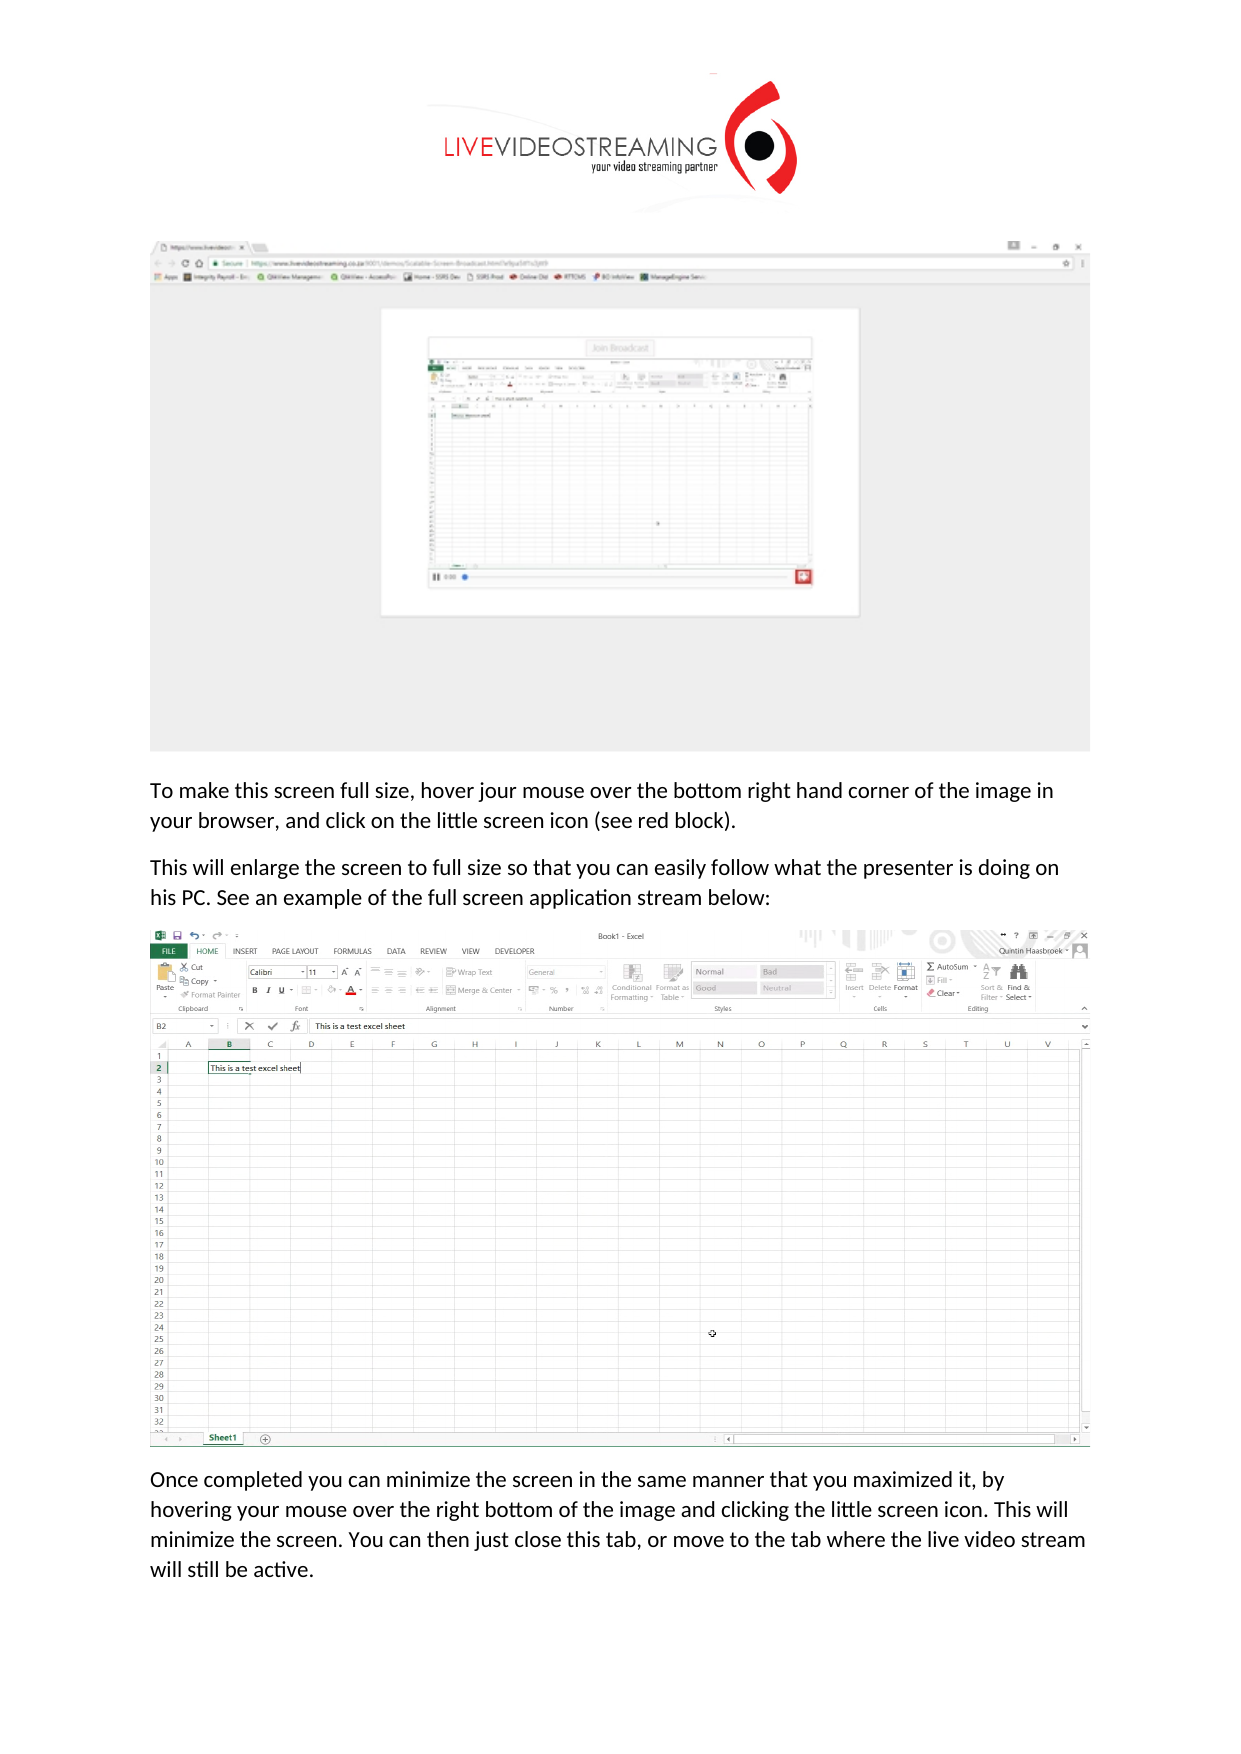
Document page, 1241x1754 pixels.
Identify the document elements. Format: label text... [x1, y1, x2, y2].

text Once completed you can minimize the screen in the same manner that you maximized it, by hovering your mouse over the right bottom of the image and clicking the little screen icon. This will minimize the screen. You can then just close this tab, or move to the tab where the live video stream will still be active. [150, 1465, 1090, 1584]
text To make this screen full size, hover jour mouse over the bottom right hand corner of the image in your browser, and click on the little screen icon (see red block). [150, 776, 1090, 834]
picture [425, 73, 815, 214]
picture [150, 930, 1091, 1447]
picture [150, 241, 1091, 758]
text This will enlarge the screen to full size so that you can easily follow what the presenter is doing on his PC. See an example of the full screen application stream below: [150, 853, 1090, 911]
